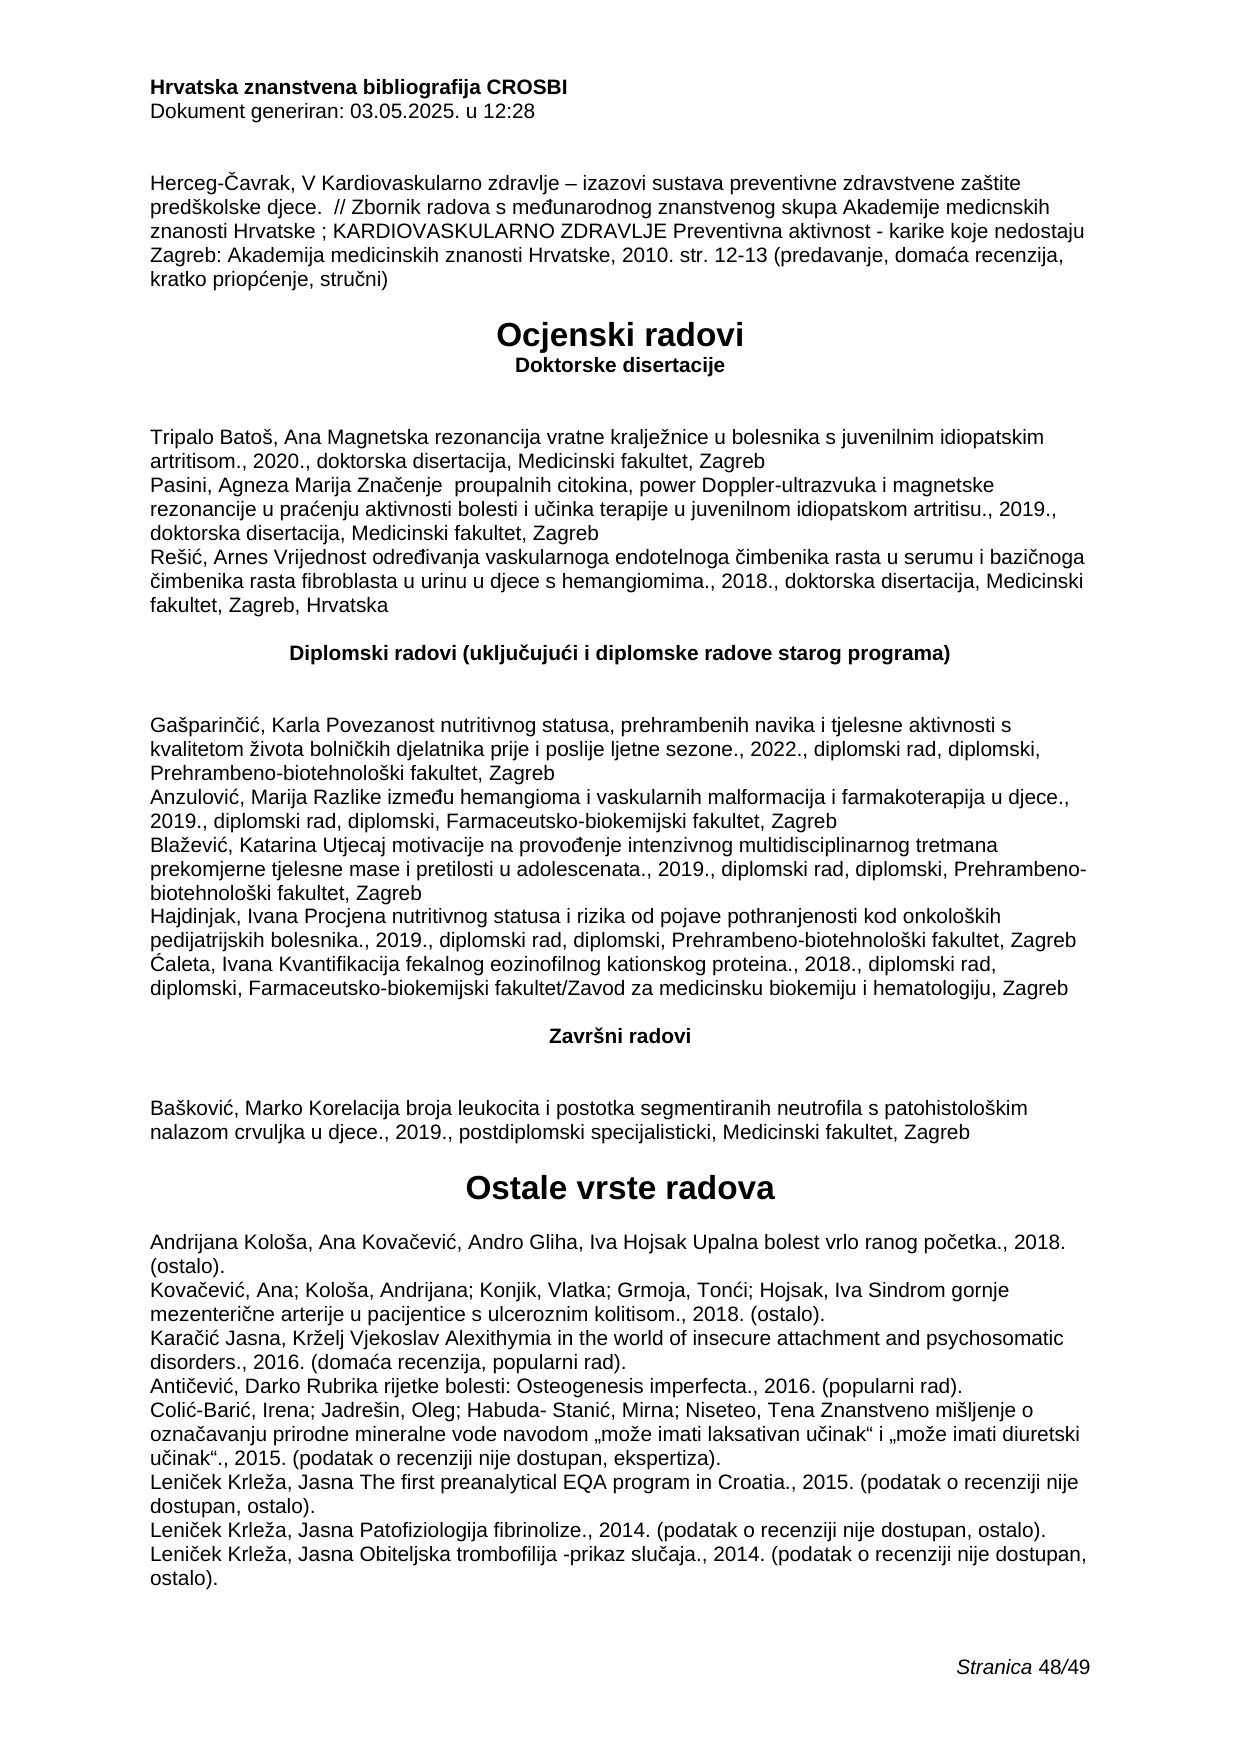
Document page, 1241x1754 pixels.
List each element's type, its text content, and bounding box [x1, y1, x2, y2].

text Kovačević, Ana; Kološa, Andrijana; Konjik, Vlatka; Grmoja, Tonći; Hojsak, Iva [150, 1278, 1090, 1326]
text Andrijana Kološa, Ana Kovačević, Andro Gliha, Iva Hojsak [150, 1230, 1090, 1278]
text Gašparinčić, Karla [150, 713, 1090, 784]
subtitle Diplomski radovi (uključujući i diplomske radove starog programa) [150, 641, 1090, 665]
text Colić-Barić, Irena; Jadrešin, Oleg; Habuda- Stanić, Mirna; Niseteo, Tena [150, 1398, 1090, 1470]
text Bašković, Marko [150, 1096, 1090, 1144]
text Rešić, Arnes [150, 545, 1090, 617]
text Ćaleta, Ivana [150, 952, 1090, 1000]
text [150, 1542, 1090, 1589]
subtitle Doktorske disertacije [150, 353, 1090, 377]
subtitle Ocjenski radovi [150, 315, 1090, 353]
text Antičević, Darko [150, 1374, 1090, 1398]
text Leniček Krleža, Jasna [150, 1470, 1090, 1518]
text Pasini, Agneza Marija [150, 473, 1090, 545]
text Tripalo Batoš, Ana [150, 425, 1090, 473]
text Karačić Jasna, Krželj Vjekoslav [150, 1326, 1090, 1374]
subtitle Ostale vrste radova [150, 1168, 1090, 1206]
text Anzulović, Marija [150, 784, 1090, 832]
text Hajdinjak, Ivana [150, 904, 1090, 952]
text Herceg-Čavrak, V [150, 171, 1090, 291]
text Blažević, Katarina [150, 832, 1090, 904]
subtitle Završni radovi [150, 1024, 1090, 1048]
text Leniček Krleža, Jasna [150, 1518, 1090, 1542]
